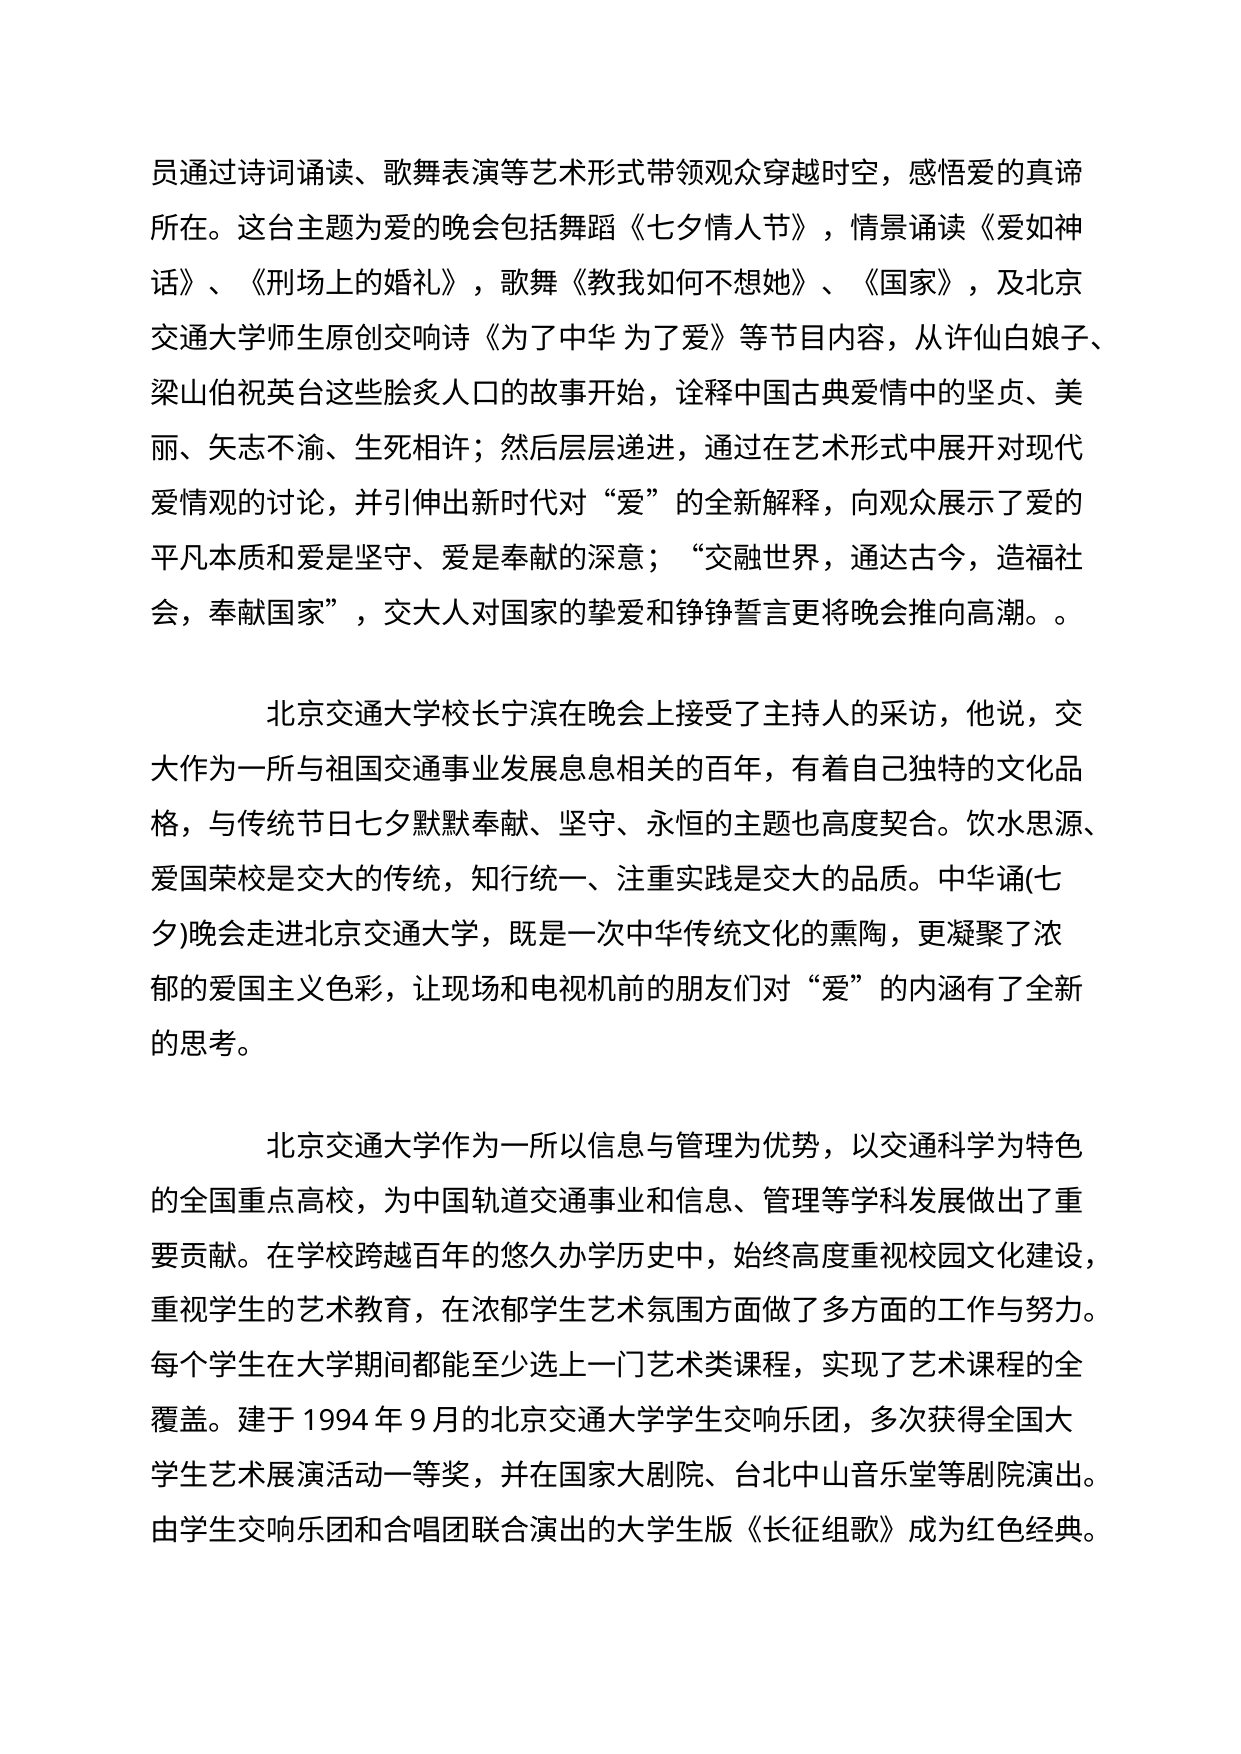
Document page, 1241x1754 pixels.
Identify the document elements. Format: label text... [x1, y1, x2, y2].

text 北京交通大学校长宁滨在晚会上接受了主持人的采访，他说，交大作为一所与祖国交通事业发展息息相关的百年，有着自己独特的文化品格，与传统节日七夕默默奉献、坚守、永恒的主题也高度契合。饮水思源、爱国荣校是交大的传统，知行统一、注重实践是交大的品质。中华诵(七夕)晚会走进北京交通大学，既是一次中华传统文化的熏陶，更凝聚了浓郁的爱国主义色彩，让现场和电视机前的朋友们对“爱”的内涵有了全新的思考。 [150, 691, 1090, 1063]
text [150, 150, 1090, 631]
text 北京交通大学作为一所以信息与管理为优势，以交通科学为特色的全国重点高校，为中国轨道交通事业和信息、管理等学科发展做出了重要贡献。在学校跨越百年的悠久办学历史中，始终高度重视校园文化建设，重视学生的艺术教育，在浓郁学生艺术氛围方面做了多方面的工作与努力。每个学生在大学期间都能至少选上一门艺术类课程，实现了艺术课程的全覆盖。建于1994年9月的北京交通大学学生交响乐团，多次获得全国大学生艺术展演活动一等奖，并在国家大剧院、台北中山音乐堂等剧院演出。由学生交响乐团和合唱团联合演出的大学生版《长征组歌》成为红色经典。 [150, 1122, 1090, 1549]
